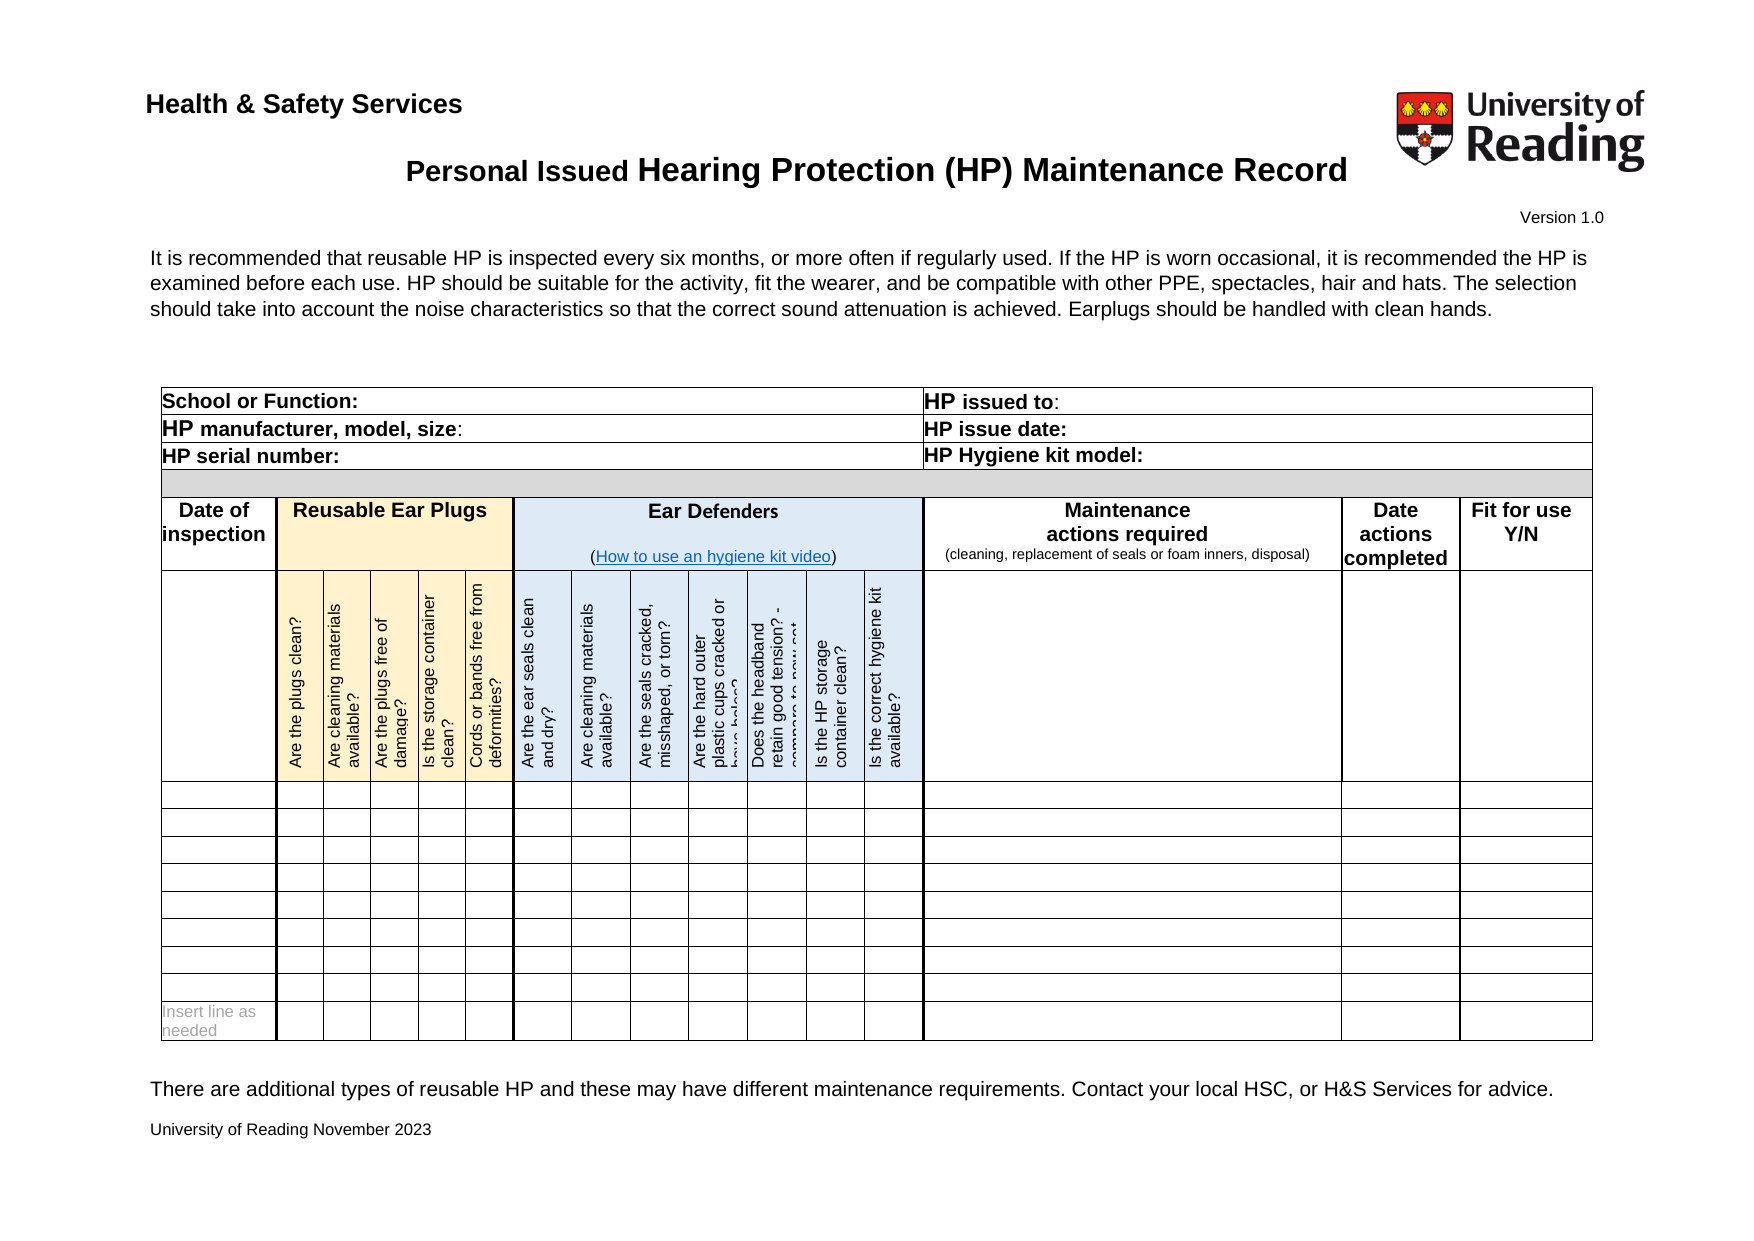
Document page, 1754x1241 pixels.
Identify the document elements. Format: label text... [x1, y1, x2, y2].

table_cell [865, 782, 922, 808]
table_cell [572, 892, 630, 918]
table_cell [324, 782, 370, 808]
table_cell Ear Defenders (How to use an hygiene kit video) [515, 498, 922, 570]
table_cell Are cleaning materials available? [324, 571, 370, 781]
table_cell [324, 809, 370, 836]
table_cell [419, 974, 465, 1001]
table_cell [572, 809, 630, 836]
table_cell [419, 837, 465, 863]
table_cell Date of inspection [162, 498, 275, 570]
table_cell [748, 1002, 806, 1040]
table_cell [748, 892, 806, 918]
table_header School or Function: [162, 388, 923, 414]
table_cell HP serial number: [162, 443, 923, 469]
table_cell [278, 919, 323, 946]
table_cell [278, 837, 323, 863]
table_cell [1461, 809, 1592, 836]
table_cell [162, 892, 275, 918]
table_cell [807, 809, 864, 836]
table_cell [324, 919, 370, 946]
table_cell Cords or bands free from deformities? [466, 571, 512, 781]
table_cell [419, 864, 465, 891]
table_cell [162, 974, 275, 1001]
table_cell [631, 919, 688, 946]
table_cell [162, 571, 275, 781]
table_cell [865, 1002, 922, 1040]
table_cell [748, 864, 806, 891]
table_cell Are the ear seals clean and dry? [515, 571, 571, 781]
table_cell [162, 919, 275, 946]
table_cell [1342, 919, 1459, 946]
table_cell [324, 1002, 370, 1040]
table_cell [572, 947, 630, 973]
table_cell [371, 809, 418, 836]
table_cell [631, 974, 688, 1001]
table_cell [466, 837, 512, 863]
table_cell [515, 892, 571, 918]
table_cell [1461, 571, 1592, 781]
table_cell [419, 1002, 465, 1040]
table_cell [278, 947, 323, 973]
table_cell [807, 947, 864, 973]
table_cell [689, 974, 747, 1001]
table_cell [925, 809, 1341, 836]
table_cell [1342, 1002, 1459, 1040]
table_cell [162, 470, 1592, 497]
table_cell [1342, 864, 1459, 891]
table_cell [689, 782, 747, 808]
table_cell [466, 864, 512, 891]
table_cell [807, 837, 864, 863]
table_cell [371, 974, 418, 1001]
table_cell [925, 947, 1341, 973]
table_cell [689, 892, 747, 918]
table_cell [419, 947, 465, 973]
table_cell [631, 837, 688, 863]
table_cell [371, 1002, 418, 1040]
table_cell [515, 837, 571, 863]
table_cell [515, 809, 571, 836]
table_cell [371, 892, 418, 918]
table_cell [865, 864, 922, 891]
table_cell [1461, 864, 1592, 891]
table_header HP issued to: [924, 388, 1592, 414]
table_cell [631, 1002, 688, 1040]
table_cell [515, 974, 571, 1001]
table_cell [748, 919, 806, 946]
table_cell [865, 947, 922, 973]
table_cell [466, 892, 512, 918]
table_cell [278, 809, 323, 836]
table_cell [689, 1002, 747, 1040]
table_cell [631, 892, 688, 918]
table_cell [1461, 947, 1592, 973]
table_cell [807, 1002, 864, 1040]
table_cell Maintenance actions required (cleaning, replacement of seals or foam inners, disposal) [925, 498, 1341, 570]
table_cell [278, 782, 323, 808]
table_cell [419, 919, 465, 946]
table_cell [515, 1002, 571, 1040]
table_cell [925, 1002, 1341, 1040]
table_cell Fit for use Y/N [1461, 498, 1592, 570]
table_cell Are the plugs clean? [278, 571, 323, 781]
table_cell [925, 571, 1341, 781]
table_cell Is the HP storage container clean? [807, 571, 864, 781]
table_cell HP issue date: [924, 415, 1592, 442]
table_cell [925, 919, 1341, 946]
text It is recommended that reusable HP is inspected every six months, or more often if regularly used. If the HP is worn occasional, it is recommended the HP is examined before each use. HP should be suitable for the activity, fit the wearer, and be compatible with other PPE, spectacles, hair and hats. The selection should take into account the noise characteristics so that the correct sound attenuation is achieved. Earplugs should be handled with clean hands. [150, 245, 1604, 321]
table_cell [466, 809, 512, 836]
table_cell [1461, 892, 1592, 918]
table_cell [162, 837, 275, 863]
table_cell [371, 864, 418, 891]
table_cell [807, 892, 864, 918]
table_cell [278, 864, 323, 891]
table_cell [419, 809, 465, 836]
table_cell [925, 974, 1341, 1001]
table_cell [278, 1002, 323, 1040]
table_cell [748, 782, 806, 808]
table_cell [1461, 837, 1592, 863]
table_cell Are the hard outer plastic cups cracked or have holes? [689, 571, 747, 781]
table_cell [748, 809, 806, 836]
table_cell Does the headband retain good tension? - compare to new set [748, 571, 806, 781]
table_cell [572, 1002, 630, 1040]
table_cell [324, 974, 370, 1001]
table_cell [865, 809, 922, 836]
table_cell [865, 837, 922, 863]
picture [1396, 90, 1645, 172]
table_cell [278, 892, 323, 918]
table_cell Is the correct hygiene kit available? [865, 571, 922, 781]
table_cell [515, 864, 571, 891]
table_cell [371, 947, 418, 973]
table_cell [1461, 974, 1592, 1001]
table_cell [925, 837, 1341, 863]
table_cell [572, 974, 630, 1001]
table_cell [748, 837, 806, 863]
table_cell [371, 837, 418, 863]
table_cell [162, 864, 275, 891]
table_cell [466, 974, 512, 1001]
table_cell [807, 782, 864, 808]
table_cell [748, 974, 806, 1001]
table_cell [689, 947, 747, 973]
table_cell [1342, 837, 1459, 863]
table_cell [1461, 782, 1592, 808]
table_cell [466, 919, 512, 946]
table_cell Are the seals cracked, misshaped, or torn? [631, 571, 688, 781]
table_cell [865, 892, 922, 918]
table_cell [324, 892, 370, 918]
table_cell Insert line as needed [162, 1002, 275, 1040]
table_cell [1342, 809, 1459, 836]
table_cell [466, 1002, 512, 1040]
table_cell [631, 809, 688, 836]
table_cell [748, 947, 806, 973]
table_cell Date actions completed [1343, 498, 1459, 570]
table_cell [371, 782, 418, 808]
table_cell [689, 809, 747, 836]
table_cell HP Hygiene kit model: [924, 443, 1592, 469]
table_cell [631, 864, 688, 891]
table_cell [1342, 892, 1459, 918]
table_cell [466, 947, 512, 973]
table_cell [1342, 947, 1459, 973]
table_cell [925, 782, 1341, 808]
table_cell Is the storage container clean? [419, 571, 465, 781]
table_cell [324, 837, 370, 863]
table_cell [1342, 974, 1459, 1001]
table_cell [515, 947, 571, 973]
table_cell HP manufacturer, model, size: [162, 415, 923, 442]
table_cell [1342, 782, 1459, 808]
table_cell Reusable Ear Plugs [278, 498, 512, 570]
table_cell [1461, 1002, 1592, 1040]
table_cell [371, 919, 418, 946]
table_cell [419, 782, 465, 808]
table_cell Are the plugs free of damage? [371, 571, 418, 781]
table_cell [807, 974, 864, 1001]
table_cell [572, 919, 630, 946]
table_cell [466, 782, 512, 808]
table_cell [689, 837, 747, 863]
table_cell [572, 782, 630, 808]
table_cell [689, 919, 747, 946]
table_cell [865, 919, 922, 946]
table_cell [162, 782, 275, 808]
table_cell [631, 947, 688, 973]
table_cell [865, 974, 922, 1001]
table_cell [925, 864, 1341, 891]
table_cell [278, 974, 323, 1001]
table_cell [515, 919, 571, 946]
table_cell [324, 864, 370, 891]
table_cell [419, 892, 465, 918]
table_cell [689, 864, 747, 891]
table_cell [515, 782, 571, 808]
table_cell [162, 809, 275, 836]
table_cell Are cleaning materials available? [572, 571, 630, 781]
text Version 1.0 [150, 208, 1604, 227]
text Personal Issued Hearing Protection (HP) Maintenance Record [150, 150, 1604, 188]
table_cell [1343, 571, 1459, 781]
table_cell [162, 947, 275, 973]
table_cell [1461, 919, 1592, 946]
table_cell [631, 782, 688, 808]
table_cell [925, 892, 1341, 918]
table_cell [807, 864, 864, 891]
table_cell [572, 864, 630, 891]
table_cell [807, 919, 864, 946]
table_cell [324, 947, 370, 973]
table_cell [572, 837, 630, 863]
